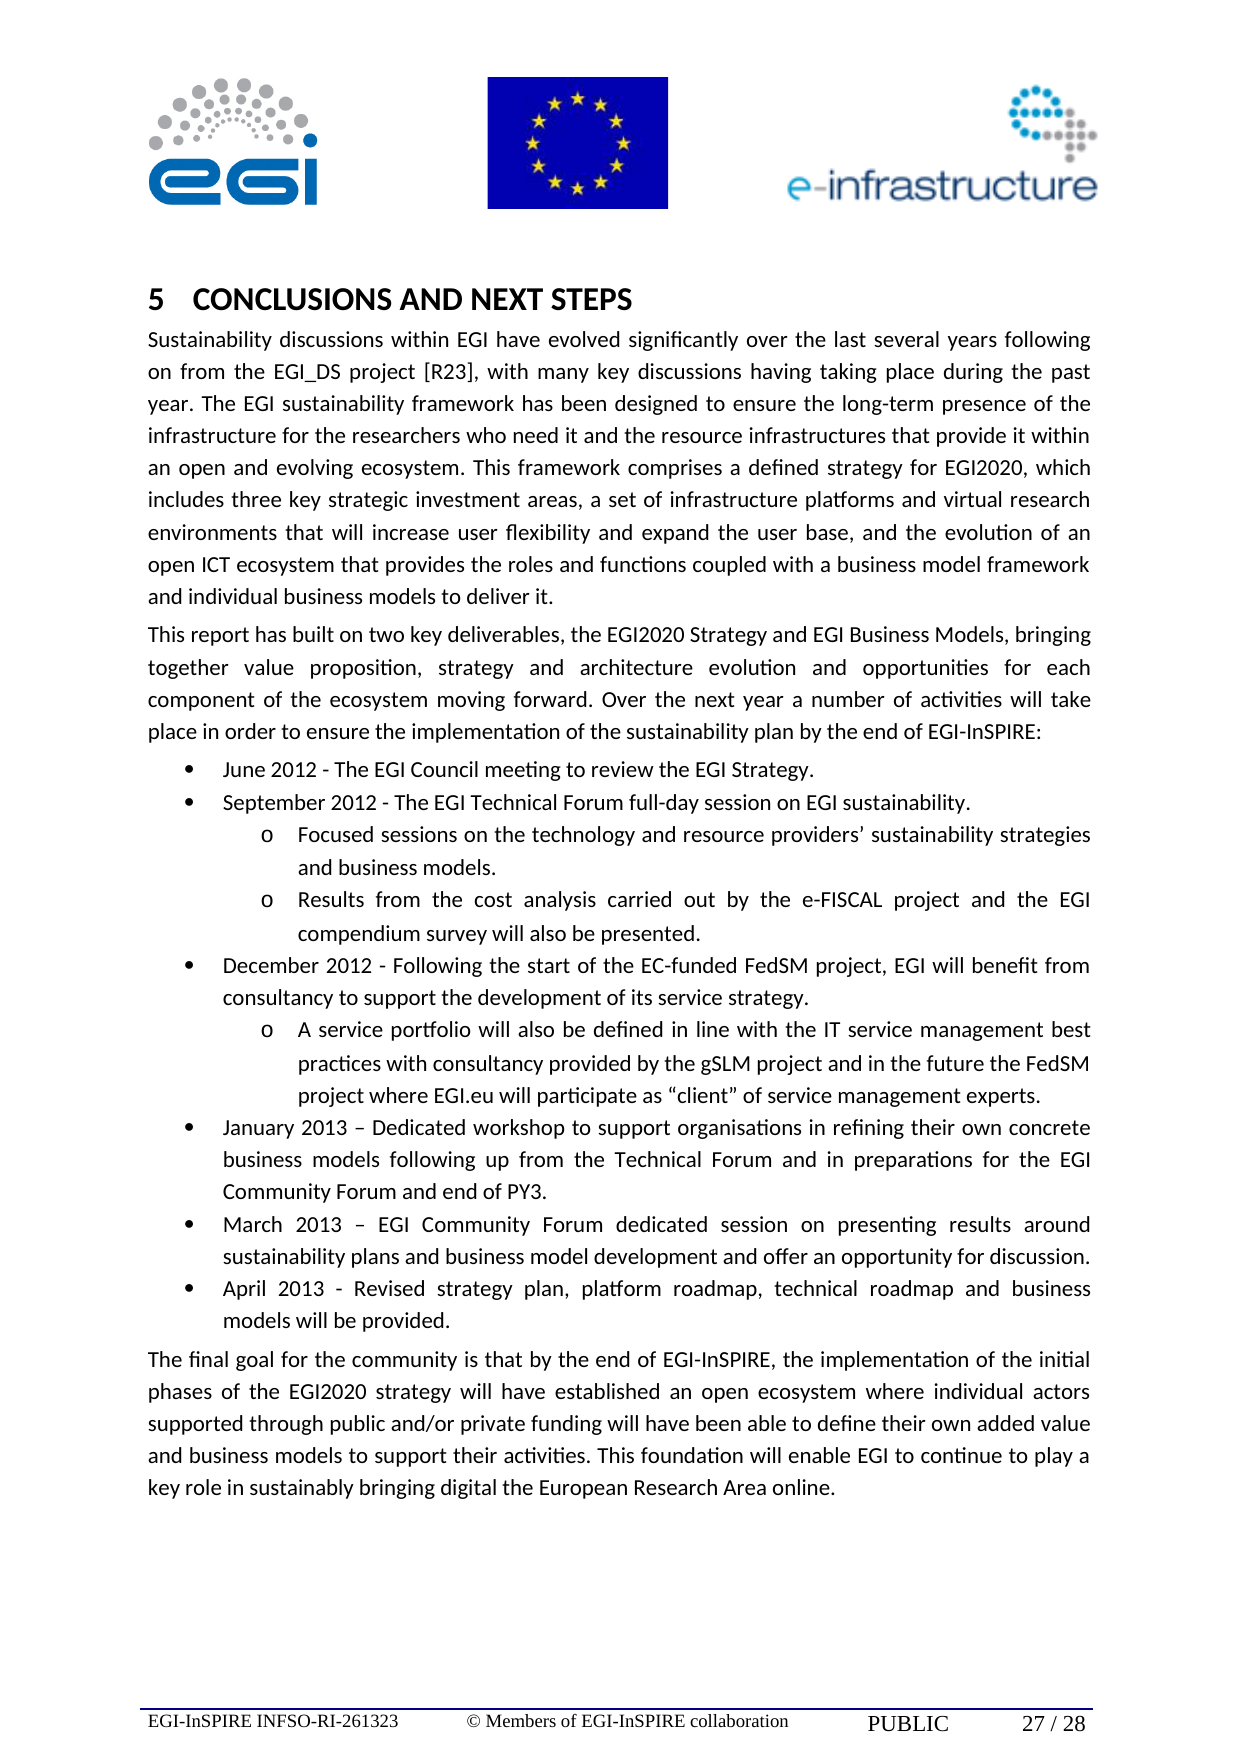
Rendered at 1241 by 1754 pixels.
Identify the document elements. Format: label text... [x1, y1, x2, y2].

picture [780, 77, 1106, 210]
picture [487, 77, 669, 209]
list January 2013 – Dedicated workshop to support organisations in refining their own concrete business models following up from the Technical Forum and in preparations for the EGI Community Forum and end of PY3. [185, 1113, 1092, 1206]
list December 2012 - Following the start of the EC-funded FedSM project, EGI will benefit from consultancy to support the development of its service strategy. [185, 951, 1092, 1011]
text The final goal for the community is that by the end of EGI-InSPIRE, the implementation of the initial phases of the EGI2020 strategy will have established an open ecosystem where individual actors supported through public and/or private funding will have been able to define their own added value and business models to support their activities. This foundation will enable EGI to continue to play a key role in sustainably bringing digital the European Research Area online. [148, 1345, 1092, 1501]
list June 2012 - The EGI Council meeting to review the EGI Strategy. [185, 756, 1092, 784]
list A service portfolio will also be defined in line with the IT service management best practices with consultancy provided by the gSLM project and in the future the FedSM project where EGI.eu will participate as “client” of service management experts. [260, 1015, 1092, 1109]
text This report has built on two key deliverables, the EGI2020 Strategy and EGI Business Models, bringing together value proposition, strategy and architecture evolution and opportunities for each component of the ecosystem moving forward. Over the next year a number of activities will take place in order to ensure the implementation of the sustainability plan by the end of EGI-InSPIRE: [148, 621, 1092, 745]
picture [147, 77, 319, 207]
list September 2012 - The EGI Technical Forum full-day session on EGI sustainability. [185, 788, 1092, 816]
list Results from the cost analysis carried out by the e-FISCAL project and the EGI compendium survey will also be presented. [260, 886, 1092, 947]
subtitle Conclusions and Next Steps [148, 278, 1092, 318]
list April 2013 - Revised strategy plan, platform roadmap, technical roadmap and business models will be provided. [185, 1274, 1092, 1334]
text Sustainability discussions within EGI have evolved significantly over the last several years following on from the EGI_DS project [R23], with many key discussions having taking place during the past year. The EGI sustainability framework has been designed to ensure the long-term presence of the infrastructure for the researchers who need it and the resource infrastructures that provide it within an open and evolving ecosystem. This framework comprises a defined strategy for EGI2020, which includes three key strategic investment areas, a set of infrastructure platforms and virtual research environments that will increase user flexibility and expand the user base, and the evolution of an open ICT ecosystem that provides the roles and functions coupled with a business model framework and individual business models to deliver it. [148, 325, 1092, 610]
list Focused sessions on the technology and resource providers’ sustainability strategies and business models. [260, 820, 1092, 881]
list March 2013 – EGI Community Forum dedicated session on presenting results around sustainability plans and business model development and offer an opportunity for discussion. [185, 1210, 1092, 1270]
